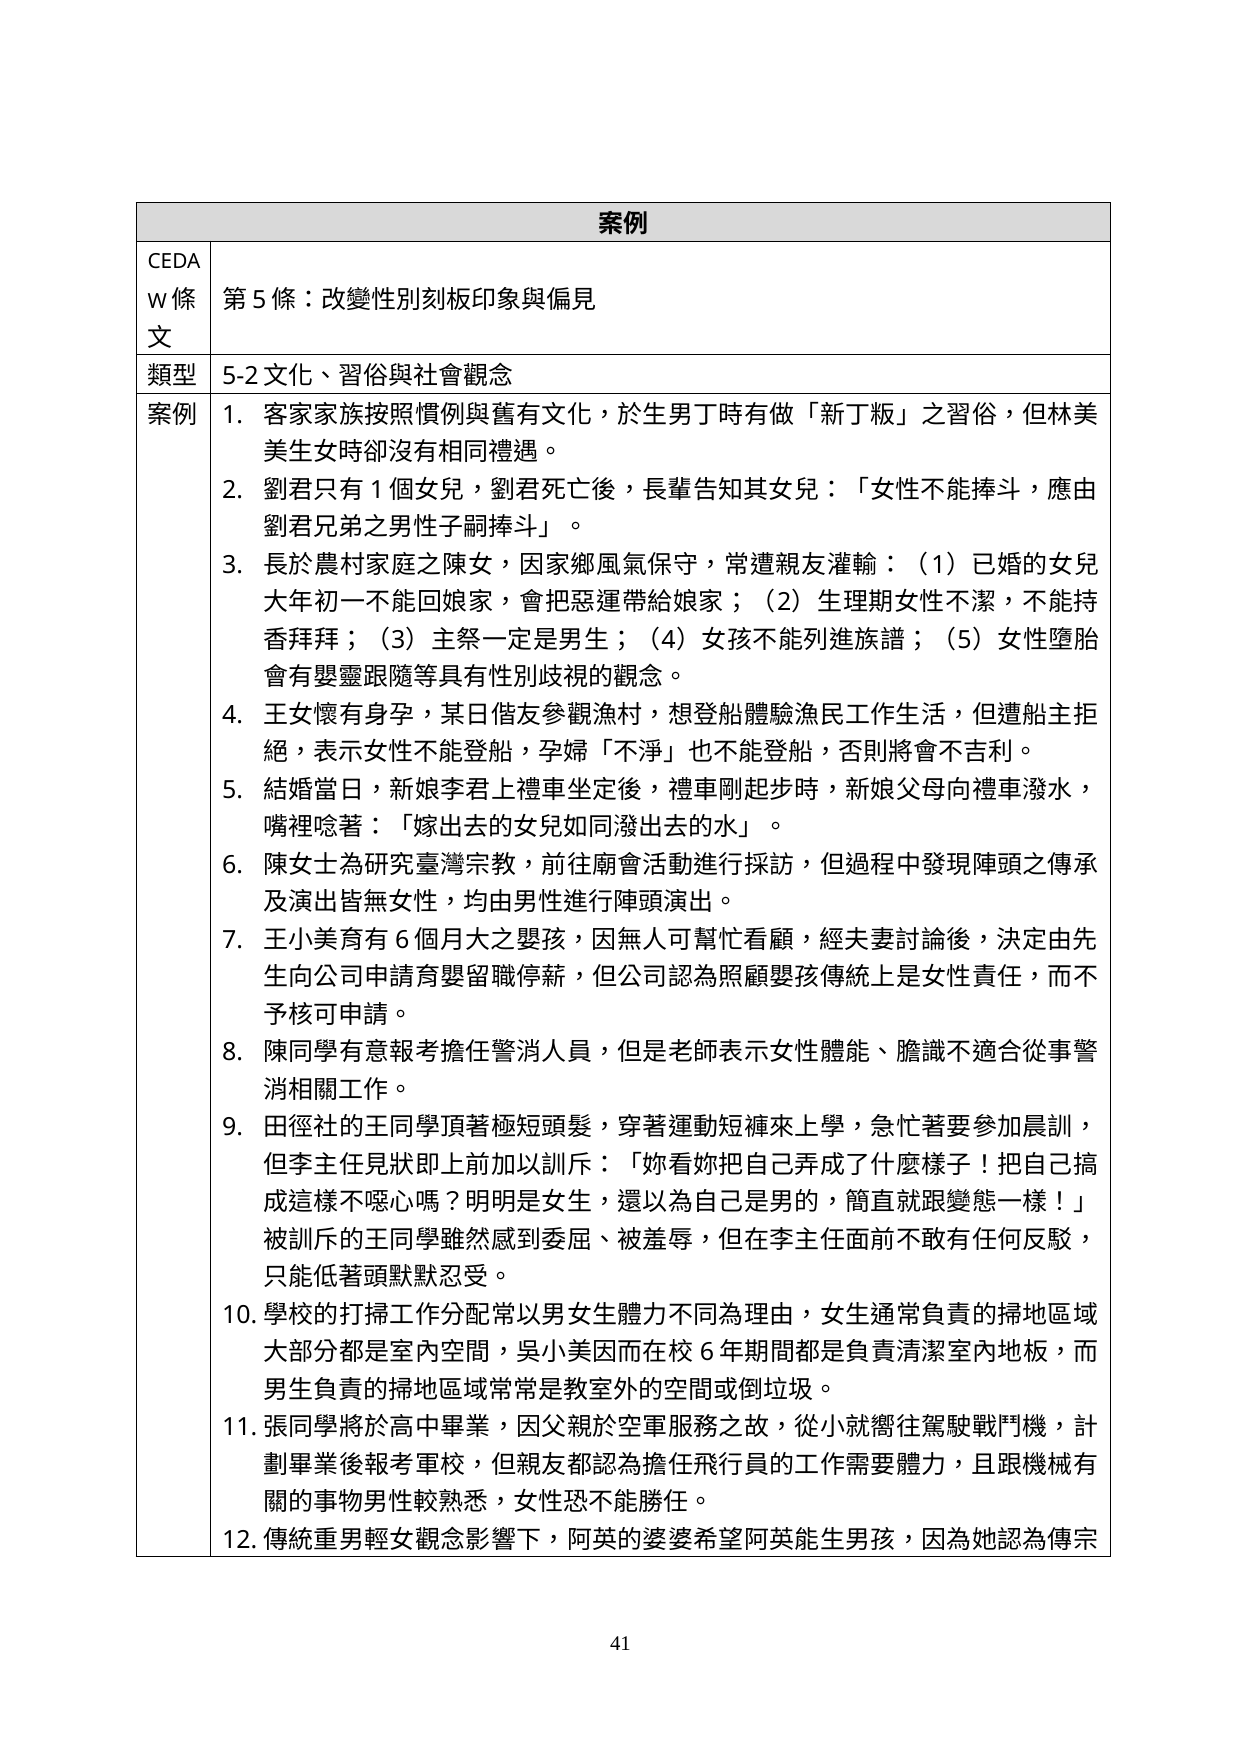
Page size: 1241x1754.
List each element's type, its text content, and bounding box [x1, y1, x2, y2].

table_cell 5-2文化、習俗與社會觀念 [211, 355, 1110, 393]
table_cell CEDAW條文 [137, 242, 210, 354]
table_cell 第5條：改變性別刻板印象與偏見 [211, 242, 1110, 354]
table_header 案例 [137, 203, 1110, 241]
table_cell 類型 [137, 355, 210, 393]
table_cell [211, 394, 1110, 1556]
table_cell 案例 [137, 394, 210, 1556]
